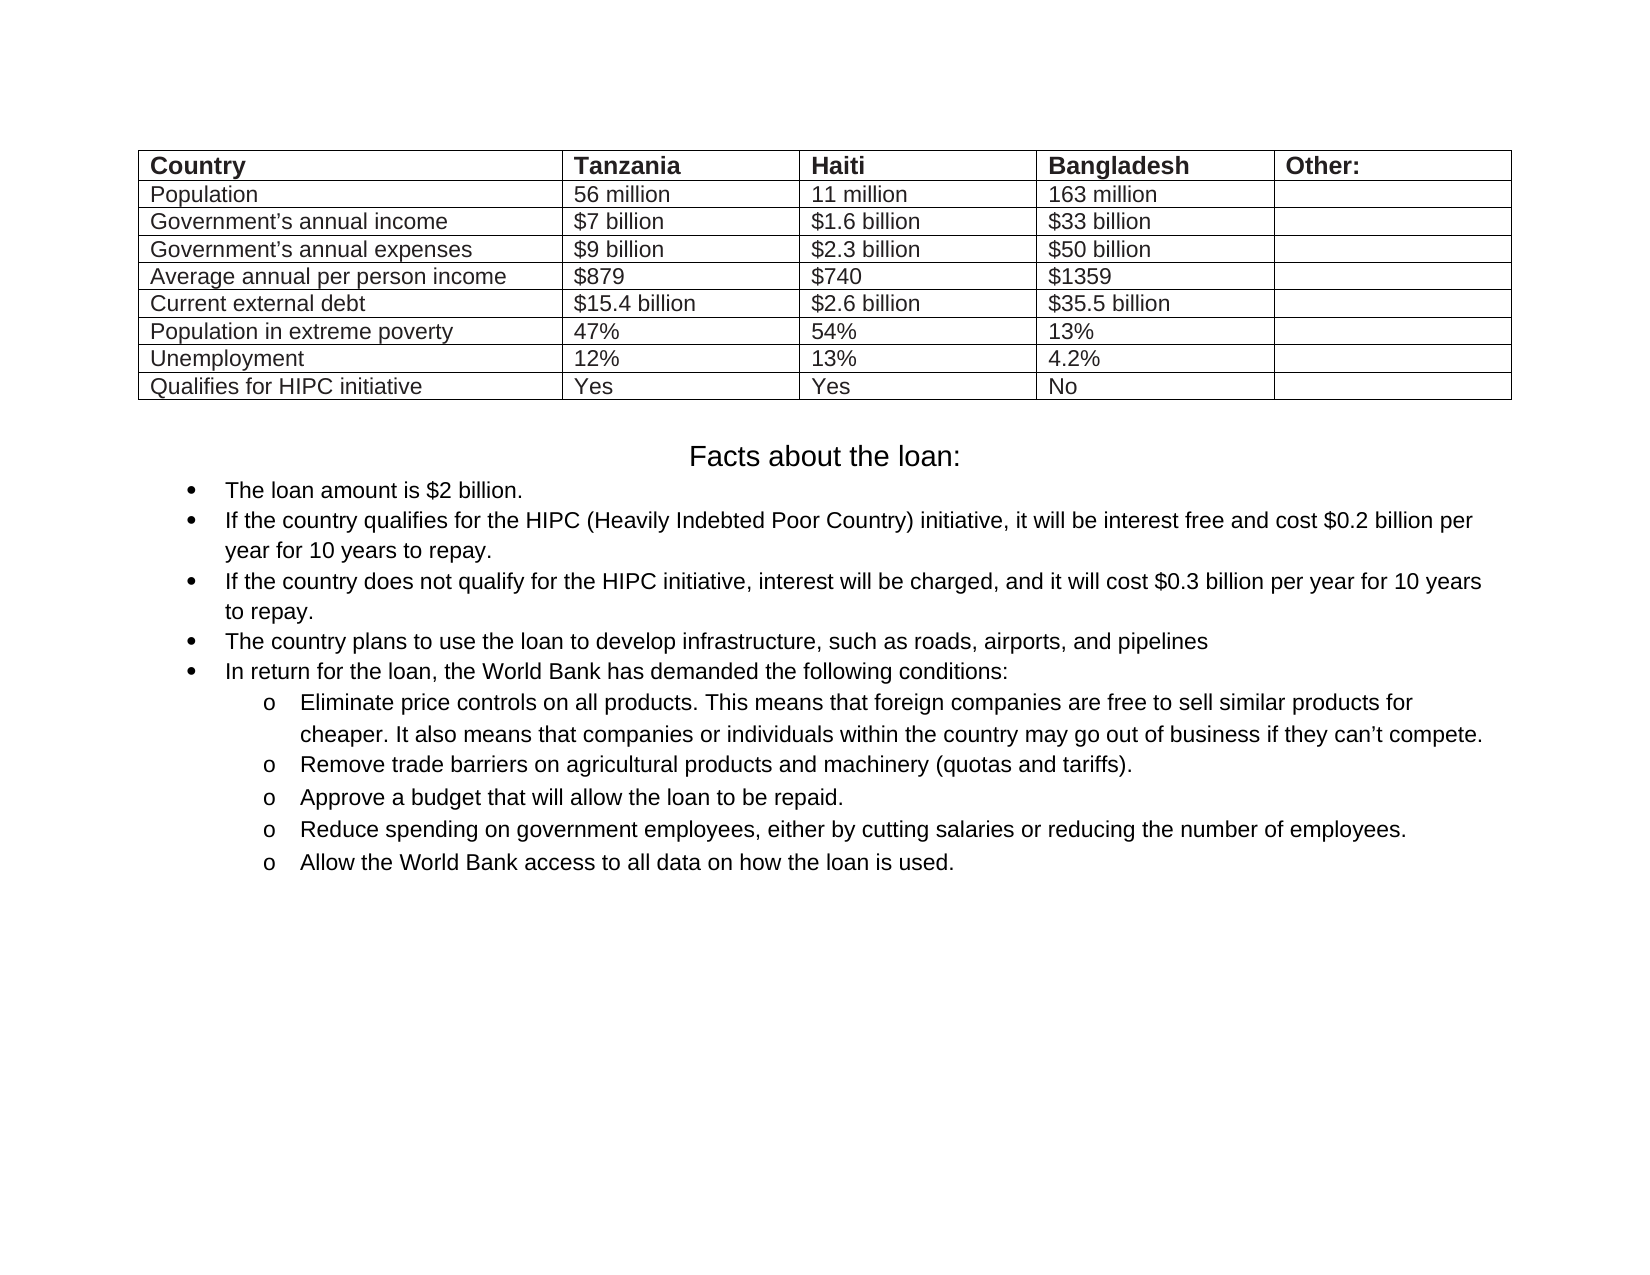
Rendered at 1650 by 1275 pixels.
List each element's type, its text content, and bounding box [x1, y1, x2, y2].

table_header Haiti [800, 151, 1036, 180]
list Eliminate price controls on all products. This means that foreign companies are free to sell similar products for cheaper. It also means that companies or individuals within the country may go out of business if they can’t compete. [262, 688, 1500, 747]
table_cell Average annual per person income [139, 263, 562, 289]
table_cell $740 [800, 263, 1036, 289]
list If the country does not qualify for the HIPC initiative, interest will be charged, and it will cost $0.3 billion per year for 10 years to repay. [187, 568, 1500, 624]
table_cell 4.2% [1037, 345, 1274, 372]
table_cell Yes [563, 373, 799, 399]
table_cell $1.6 billion [800, 208, 1036, 234]
table_cell Current external debt [139, 290, 562, 317]
table_cell $9 billion [563, 236, 799, 262]
table_cell $50 billion [1037, 236, 1274, 262]
list If the country qualifies for the HIPC (Heavily Indebted Poor Country) initiative, it will be interest free and cost $0.2 billion per year for 10 years to repay. [187, 507, 1500, 564]
table_cell $33 billion [1037, 208, 1274, 234]
table_cell 11 million [800, 181, 1036, 207]
table_cell $2.6 billion [800, 290, 1036, 317]
table_cell 13% [1037, 318, 1274, 344]
table_header Tanzania [563, 151, 799, 180]
list In return for the loan, the World Bank has demanded the following conditions: [187, 658, 1500, 685]
table_cell [1275, 290, 1511, 317]
table_cell [1275, 181, 1511, 207]
table_cell [1275, 263, 1511, 289]
table_cell $1359 [1037, 263, 1274, 289]
table_cell 54% [800, 318, 1036, 344]
table_cell $35.5 billion [1037, 290, 1274, 317]
list The loan amount is $2 billion. [187, 477, 1500, 503]
table_cell 47% [563, 318, 799, 344]
table_cell 12% [563, 345, 799, 372]
table_cell 163 million [1037, 181, 1274, 207]
list Approve a budget that will allow the loan to be repaid. [262, 783, 1500, 812]
table_cell [1275, 373, 1511, 399]
table_header Other: [1275, 151, 1511, 180]
table_cell [1275, 318, 1511, 344]
table_header Bangladesh [1037, 151, 1274, 180]
table_cell Population [139, 181, 562, 207]
table_cell [1275, 345, 1511, 372]
table_cell 13% [800, 345, 1036, 372]
table_cell Government’s annual expenses [139, 236, 562, 262]
list The country plans to use the loan to develop infrastructure, such as roads, airports, and pipelines [187, 628, 1500, 654]
table_cell [1275, 236, 1511, 262]
table_cell $15.4 billion [563, 290, 799, 317]
list Reduce spending on government employees, either by cutting salaries or reducing the number of employees. [262, 816, 1500, 844]
list Allow the World Bank access to all data on how the loan is used. [262, 848, 1500, 877]
table_cell Qualifies for HIPC initiative [139, 373, 562, 399]
table_cell $879 [563, 263, 799, 289]
list Remove trade barriers on agricultural products and machinery (quotas and tariffs). [262, 751, 1500, 779]
table_cell No [1037, 373, 1274, 399]
table_cell [1275, 208, 1511, 234]
table_header Country [139, 151, 562, 180]
text Facts about the loan: [150, 438, 1500, 472]
table_cell 56 million [563, 181, 799, 207]
table_cell Population in extreme poverty [139, 318, 562, 344]
table_cell $7 billion [563, 208, 799, 234]
table_cell Unemployment [139, 345, 562, 372]
table_cell Government’s annual income [139, 208, 562, 234]
table_cell Yes [800, 373, 1036, 399]
table_cell $2.3 billion [800, 236, 1036, 262]
